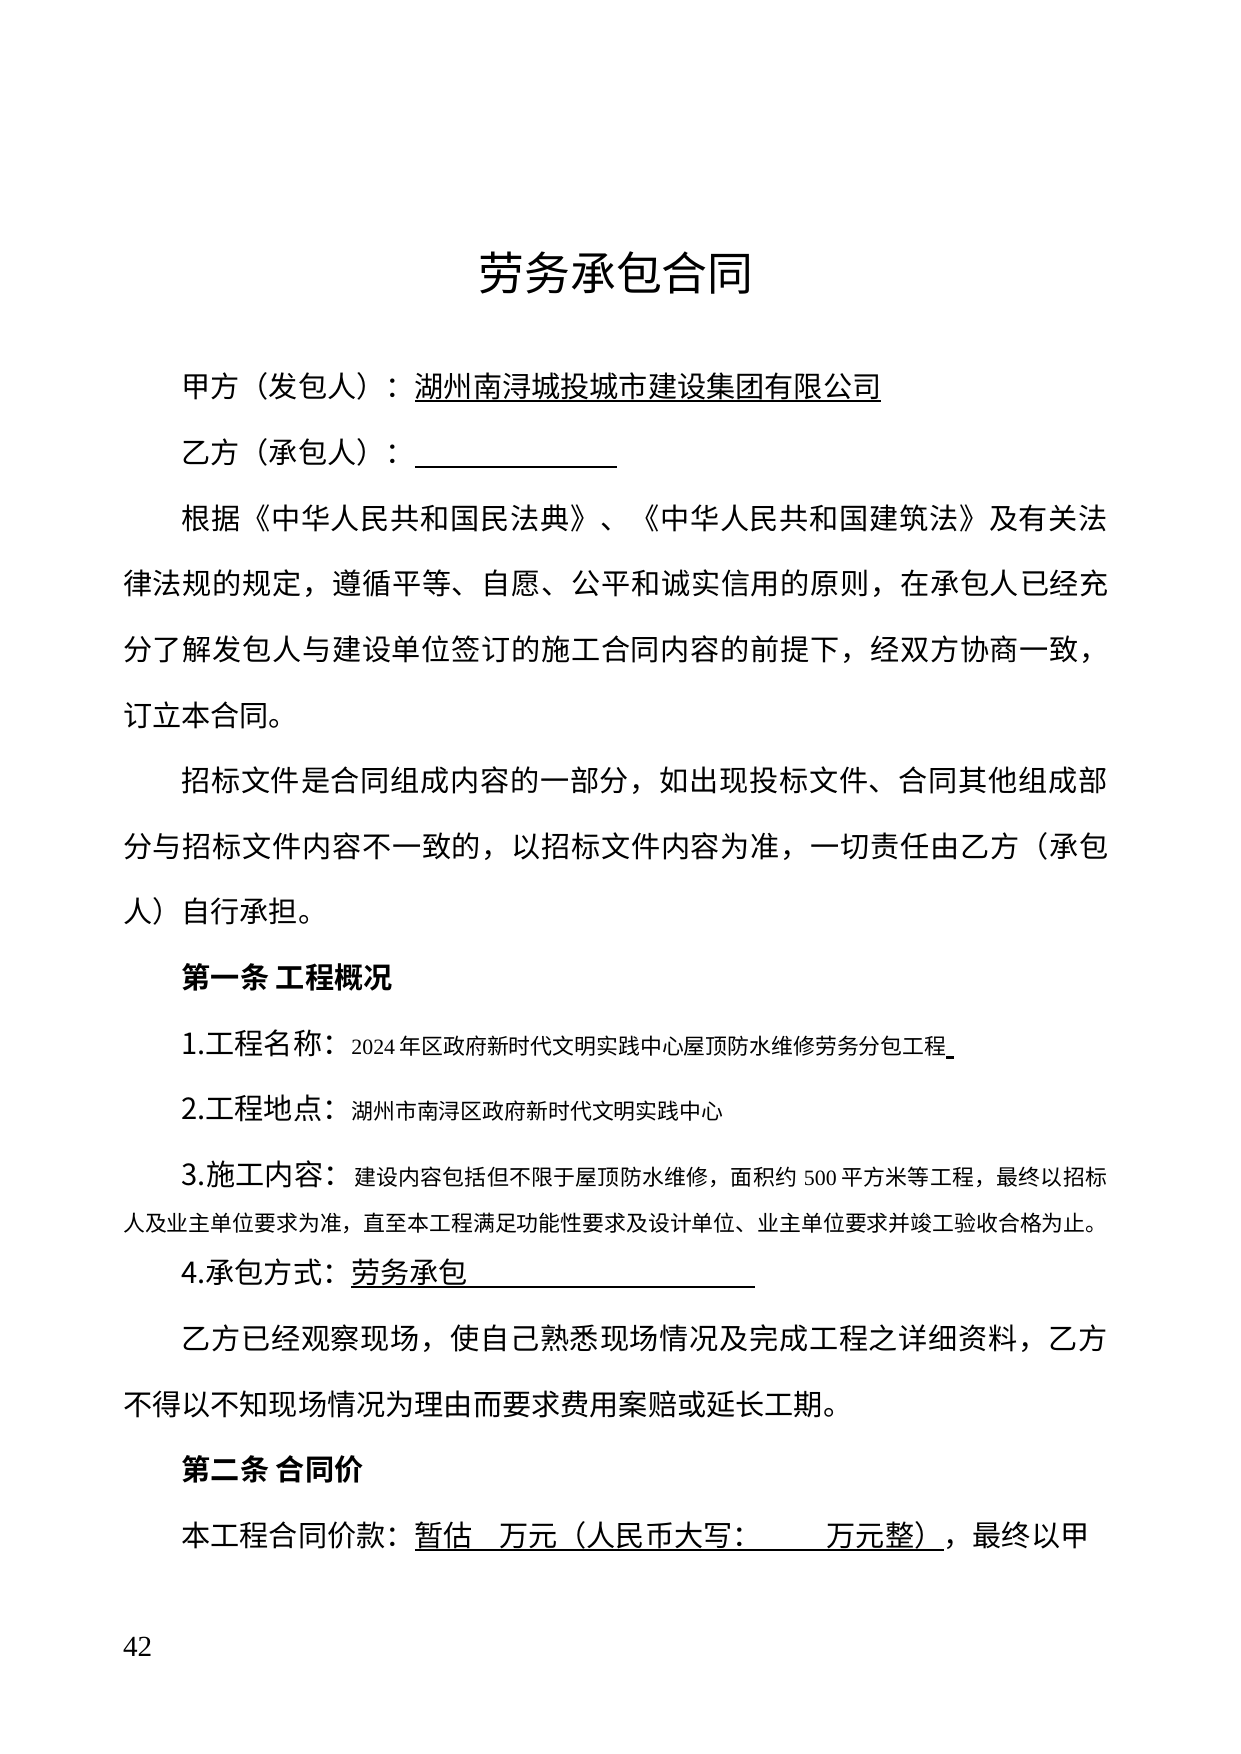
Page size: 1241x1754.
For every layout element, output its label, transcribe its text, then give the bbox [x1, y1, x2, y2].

text 招标文件是合同组成内容的一部分，如出现投标文件、合同其他组成部分与招标文件内容不一致的，以招标文件内容为准，一切责任由乙方（承包人）自行承担。 [123, 746, 1108, 943]
text 3.施工内容： [123, 1140, 1108, 1238]
text 根据《中华人民共和国民法典》、《中华人民共和国建筑法》及有关法律法规的规定，遵循平等、自愿、公平和诚实信用的原则，在承包人已经充分了解发包人与建设单位签订的施工合同内容的前提下，经双方协商一致，订立本合同。 [123, 483, 1108, 746]
text 2.工程地点： [123, 1074, 1108, 1140]
text 乙方已经观察现场，使自己熟悉现场情况及完成工程之详细资料，乙方不得以不知现场情况为理由而要求费用案赔或延长工期。 [123, 1304, 1108, 1435]
text 4.承包方式：劳务承包 [123, 1238, 1108, 1304]
text 第二条 合同价 [123, 1435, 1108, 1501]
text 劳务承包合同 [123, 221, 1108, 319]
text 甲方（发包人）：湖州南浔城投城市建设集团有限公司 [123, 352, 1108, 418]
text 第一条 工程概况 [123, 943, 1108, 1008]
text 1.工程名称： [123, 1008, 1108, 1074]
text 乙方（承包人）： [123, 418, 1108, 483]
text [123, 1501, 1108, 1566]
